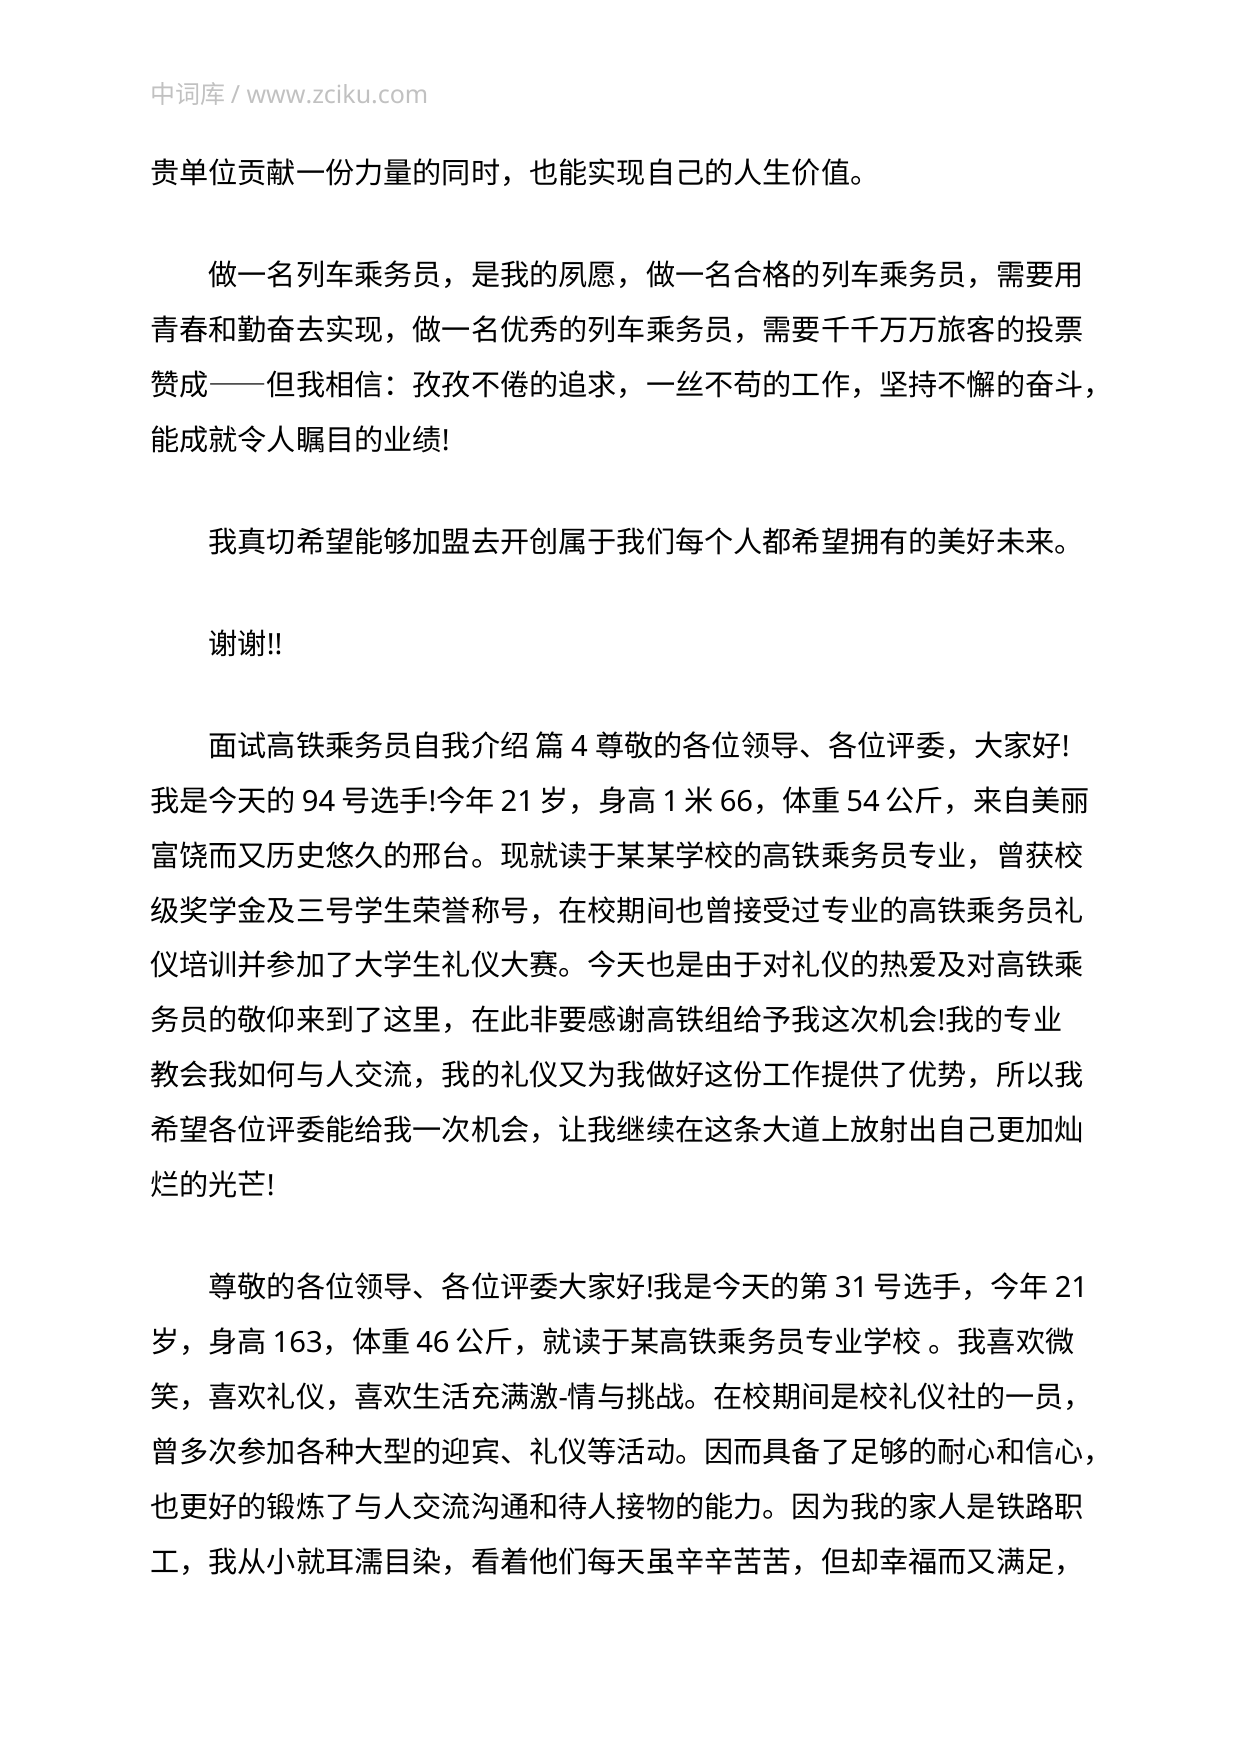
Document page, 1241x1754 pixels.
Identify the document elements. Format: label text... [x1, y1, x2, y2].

text 面试高铁乘务员自我介绍 篇4 尊敬的各位领导、各位评委，大家好!我是今天的94号选手!今年21岁，身高1米66，体重54公斤，来自美丽富饶而又历史悠久的邢台。现就读于某某学校的高铁乘务员专业，曾获校级奖学金及三号学生荣誉称号，在校期间也曾接受过专业的高铁乘务员礼仪培训并参加了大学生礼仪大赛。今天也是由于对礼仪的热爱及对高铁乘务员的敬仰来到了这里，在此非要感谢高铁组给予我这次机会!我的专业教会我如何与人交流，我的礼仪又为我做好这份工作提供了优势，所以我希望各位评委能给我一次机会，让我继续在这条大道上放射出自己更加灿烂的光芒! [150, 722, 1090, 1204]
text 我真切希望能够加盟去开创属于我们每个人都希望拥有的美好未来。 [150, 518, 1090, 561]
text 谢谢!! [150, 620, 1090, 663]
text 做一名列车乘务员，是我的夙愿，做一名合格的列车乘务员，需要用青春和勤奋去实现，做一名优秀的列车乘务员，需要千千万万旅客的投票赞成——但我相信：孜孜不倦的追求，一丝不苟的工作，坚持不懈的奋斗，能成就令人瞩目的业绩! [150, 252, 1090, 459]
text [150, 1264, 1090, 1581]
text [150, 150, 1090, 192]
